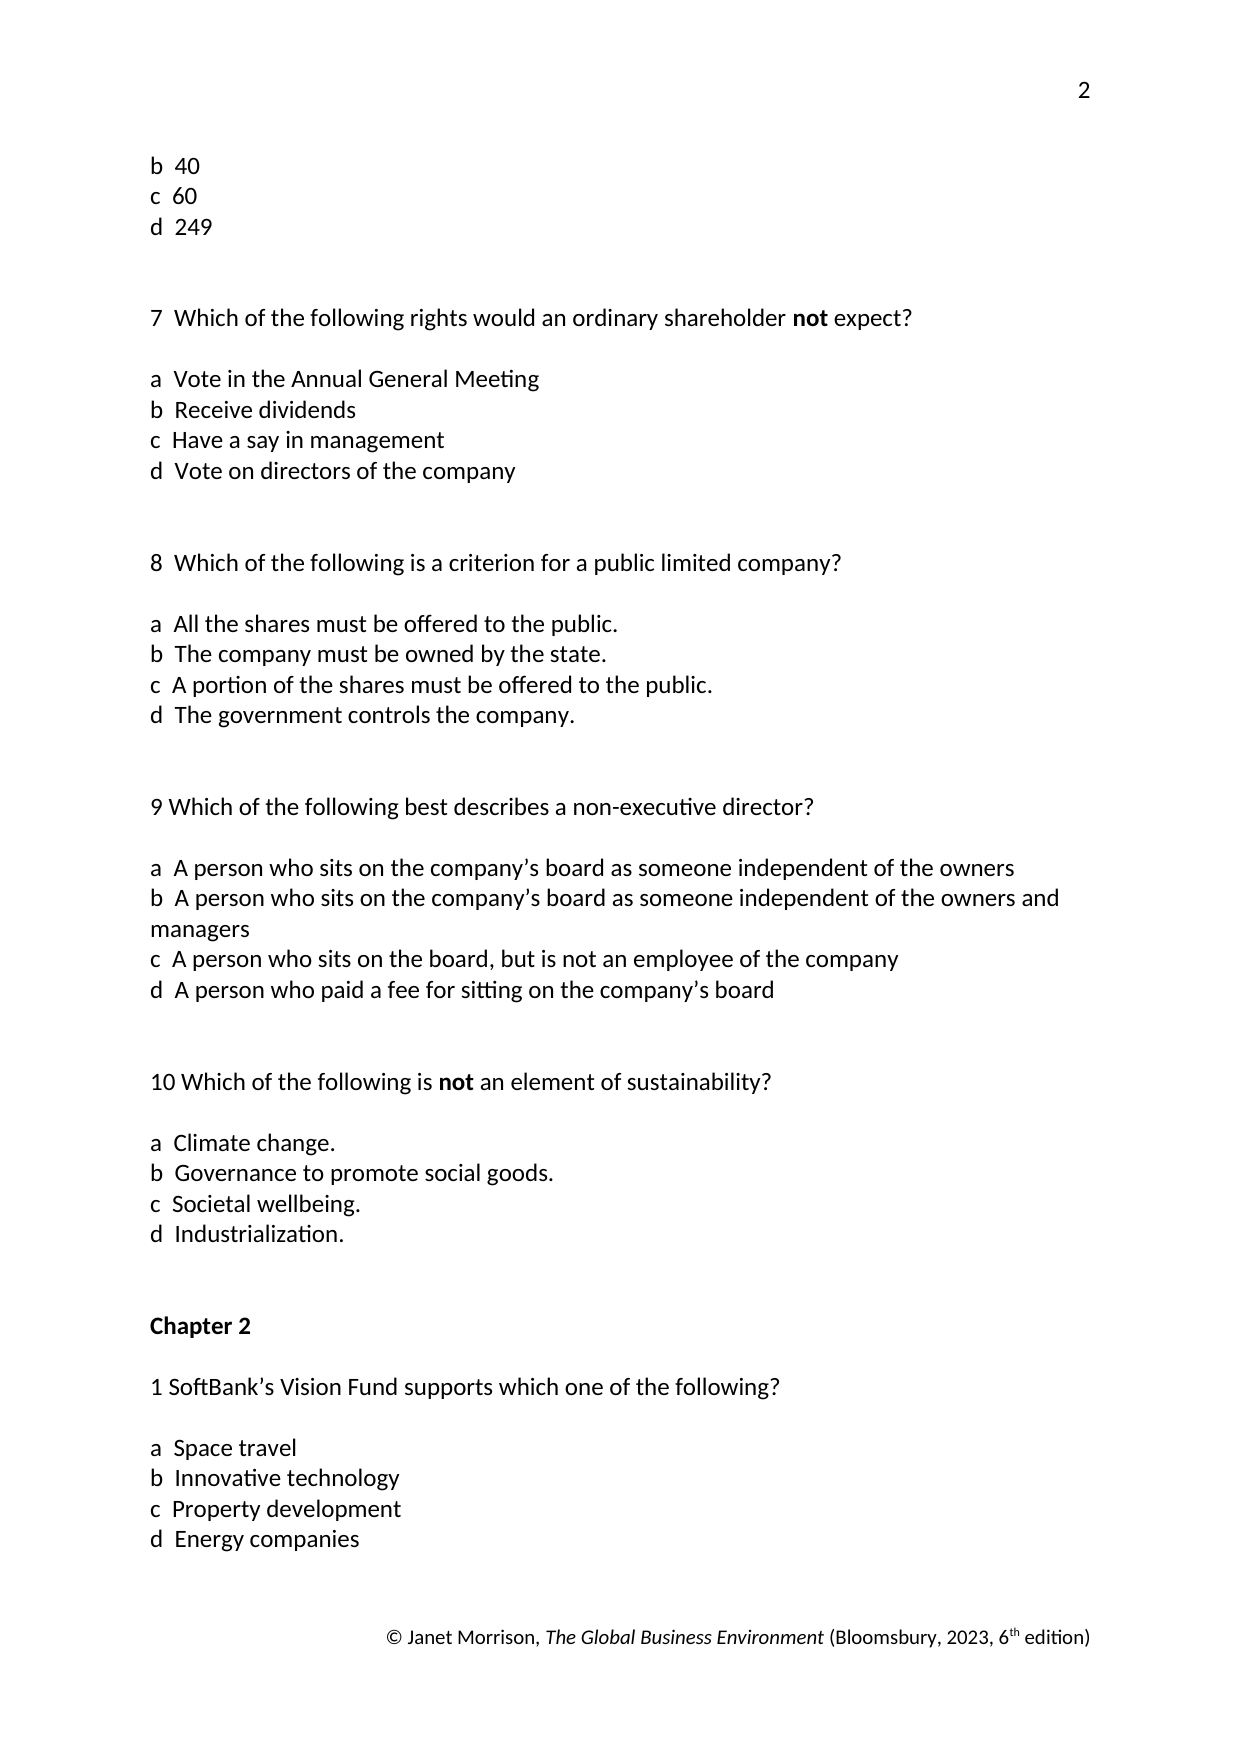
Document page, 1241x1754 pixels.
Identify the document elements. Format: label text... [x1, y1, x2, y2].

text c 60 [150, 181, 1090, 211]
text a A person who sits on the company’s board as someone independent of the owners [150, 852, 1090, 882]
text 1 SoftBank’s Vision Fund supports which one of the following? [150, 1371, 1090, 1401]
text 7 Which of the following rights would an ordinary shareholder not expect? [150, 303, 1090, 333]
text b 40 [150, 150, 1090, 181]
text d Industrialization. [150, 1218, 1090, 1249]
text b A person who sits on the company’s board as someone independent of the owners and managers [150, 882, 1090, 943]
text Chapter 2 [150, 1310, 1090, 1340]
text b Governance to promote social goods. [150, 1157, 1090, 1188]
text 9 Which of the following best describes a non-executive director? [150, 791, 1090, 821]
text c Have a say in management [150, 425, 1090, 455]
text c Societal wellbeing. [150, 1188, 1090, 1218]
text c Property development [150, 1493, 1090, 1523]
text d Energy companies [150, 1523, 1090, 1554]
text 8 Which of the following is a criterion for a public limited company? [150, 547, 1090, 577]
text d The government controls the company. [150, 699, 1090, 730]
text d Vote on directors of the company [150, 455, 1090, 486]
text c A person who sits on the board, but is not an employee of the company [150, 943, 1090, 974]
text b Receive dividends [150, 394, 1090, 425]
text a Vote in the Annual General Meeting [150, 364, 1090, 394]
text 10 Which of the following is not an element of sustainability? [150, 1066, 1090, 1096]
text b The company must be owned by the state. [150, 638, 1090, 669]
text a Climate change. [150, 1127, 1090, 1157]
text c A portion of the shares must be offered to the public. [150, 669, 1090, 699]
text d A person who paid a fee for sitting on the company’s board [150, 974, 1090, 1004]
text a All the shares must be offered to the public. [150, 608, 1090, 638]
text b Innovative technology [150, 1462, 1090, 1493]
text d 249 [150, 211, 1090, 242]
text a Space travel [150, 1432, 1090, 1462]
